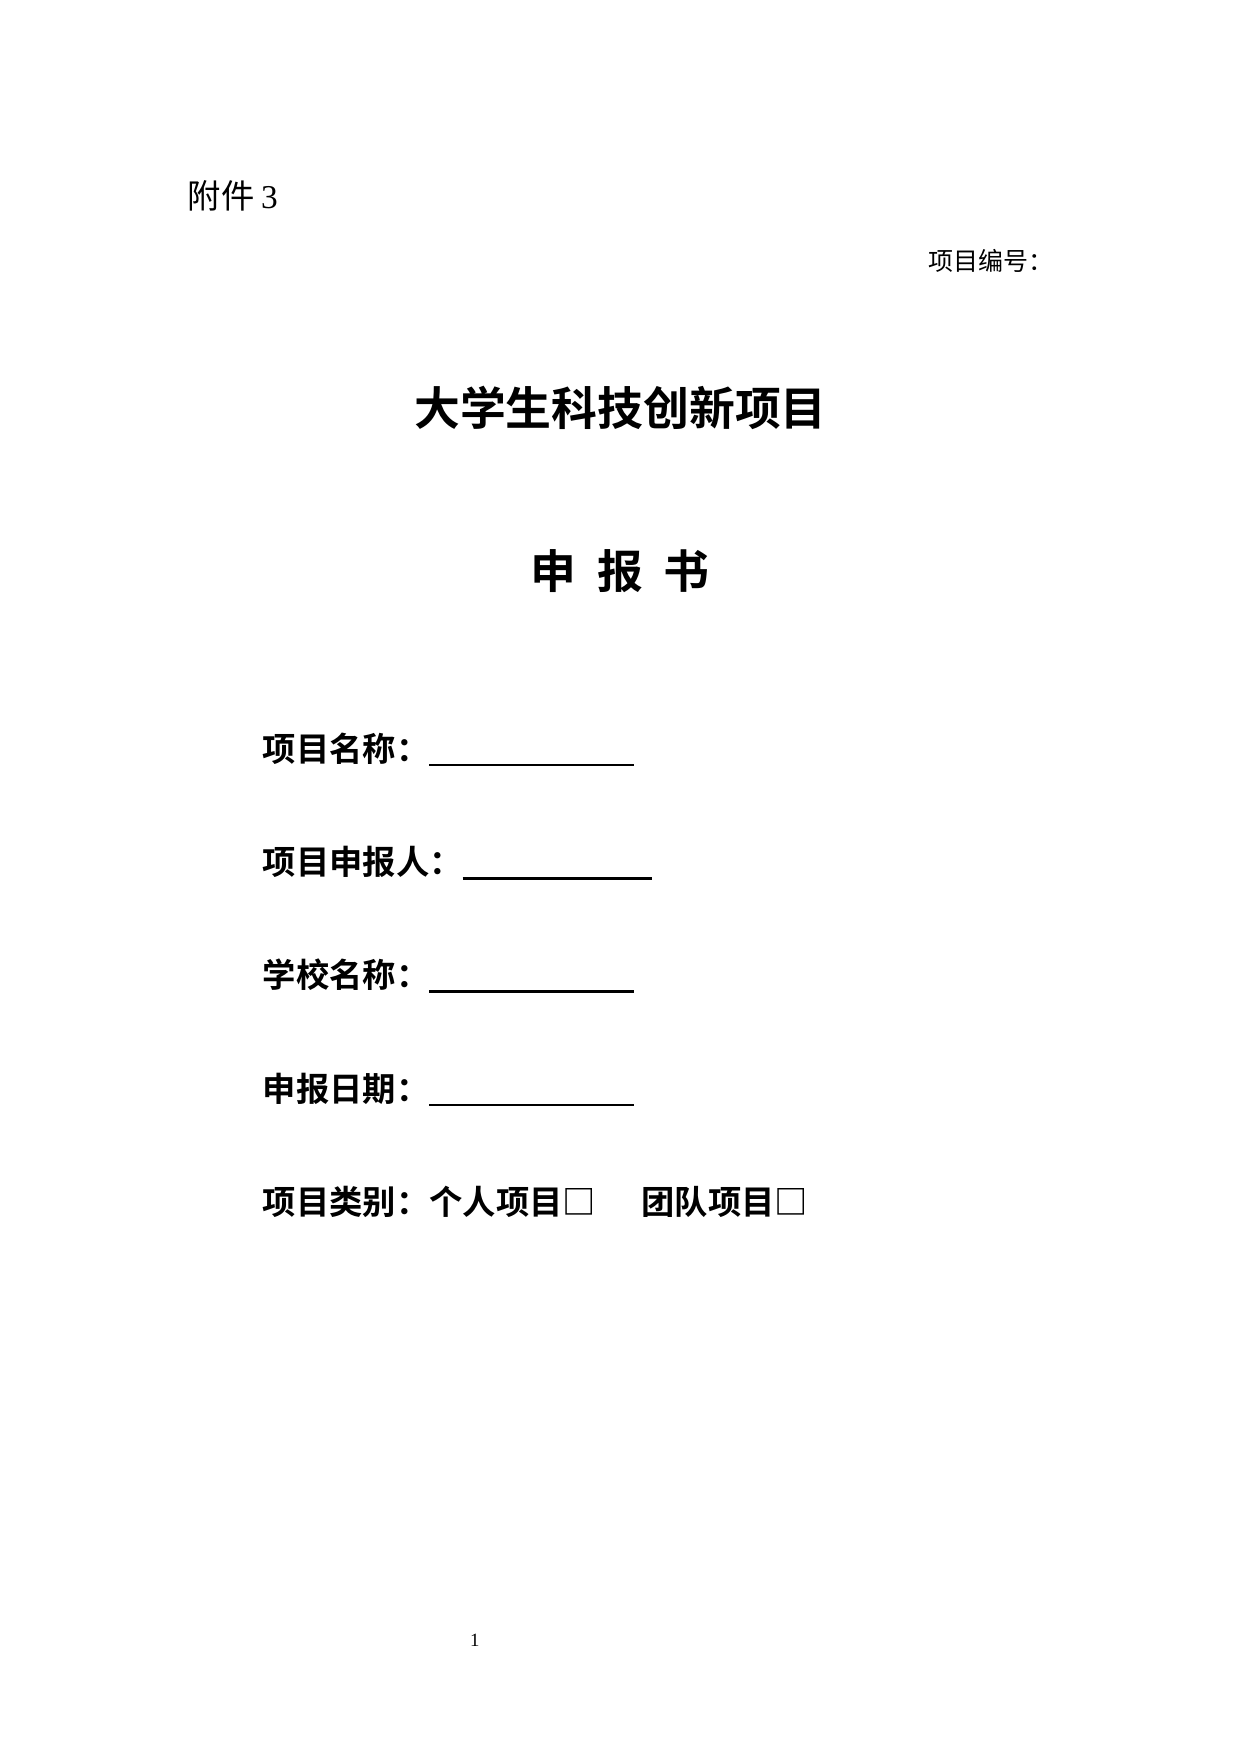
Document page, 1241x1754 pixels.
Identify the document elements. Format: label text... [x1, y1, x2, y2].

text 项目编号： [187, 227, 1053, 292]
text 项目名称： [187, 714, 1053, 779]
text 附件3 [187, 162, 1053, 227]
text 项目申报人： [187, 828, 1053, 893]
text 学校名称： [187, 941, 1053, 1006]
text 申报日期： [187, 1054, 1053, 1119]
text 申 报 书 [187, 519, 1053, 617]
text 大学生科技创新项目 [187, 357, 1053, 454]
text 项目类别：个人项目□ 团队项目□ [187, 1167, 1053, 1232]
